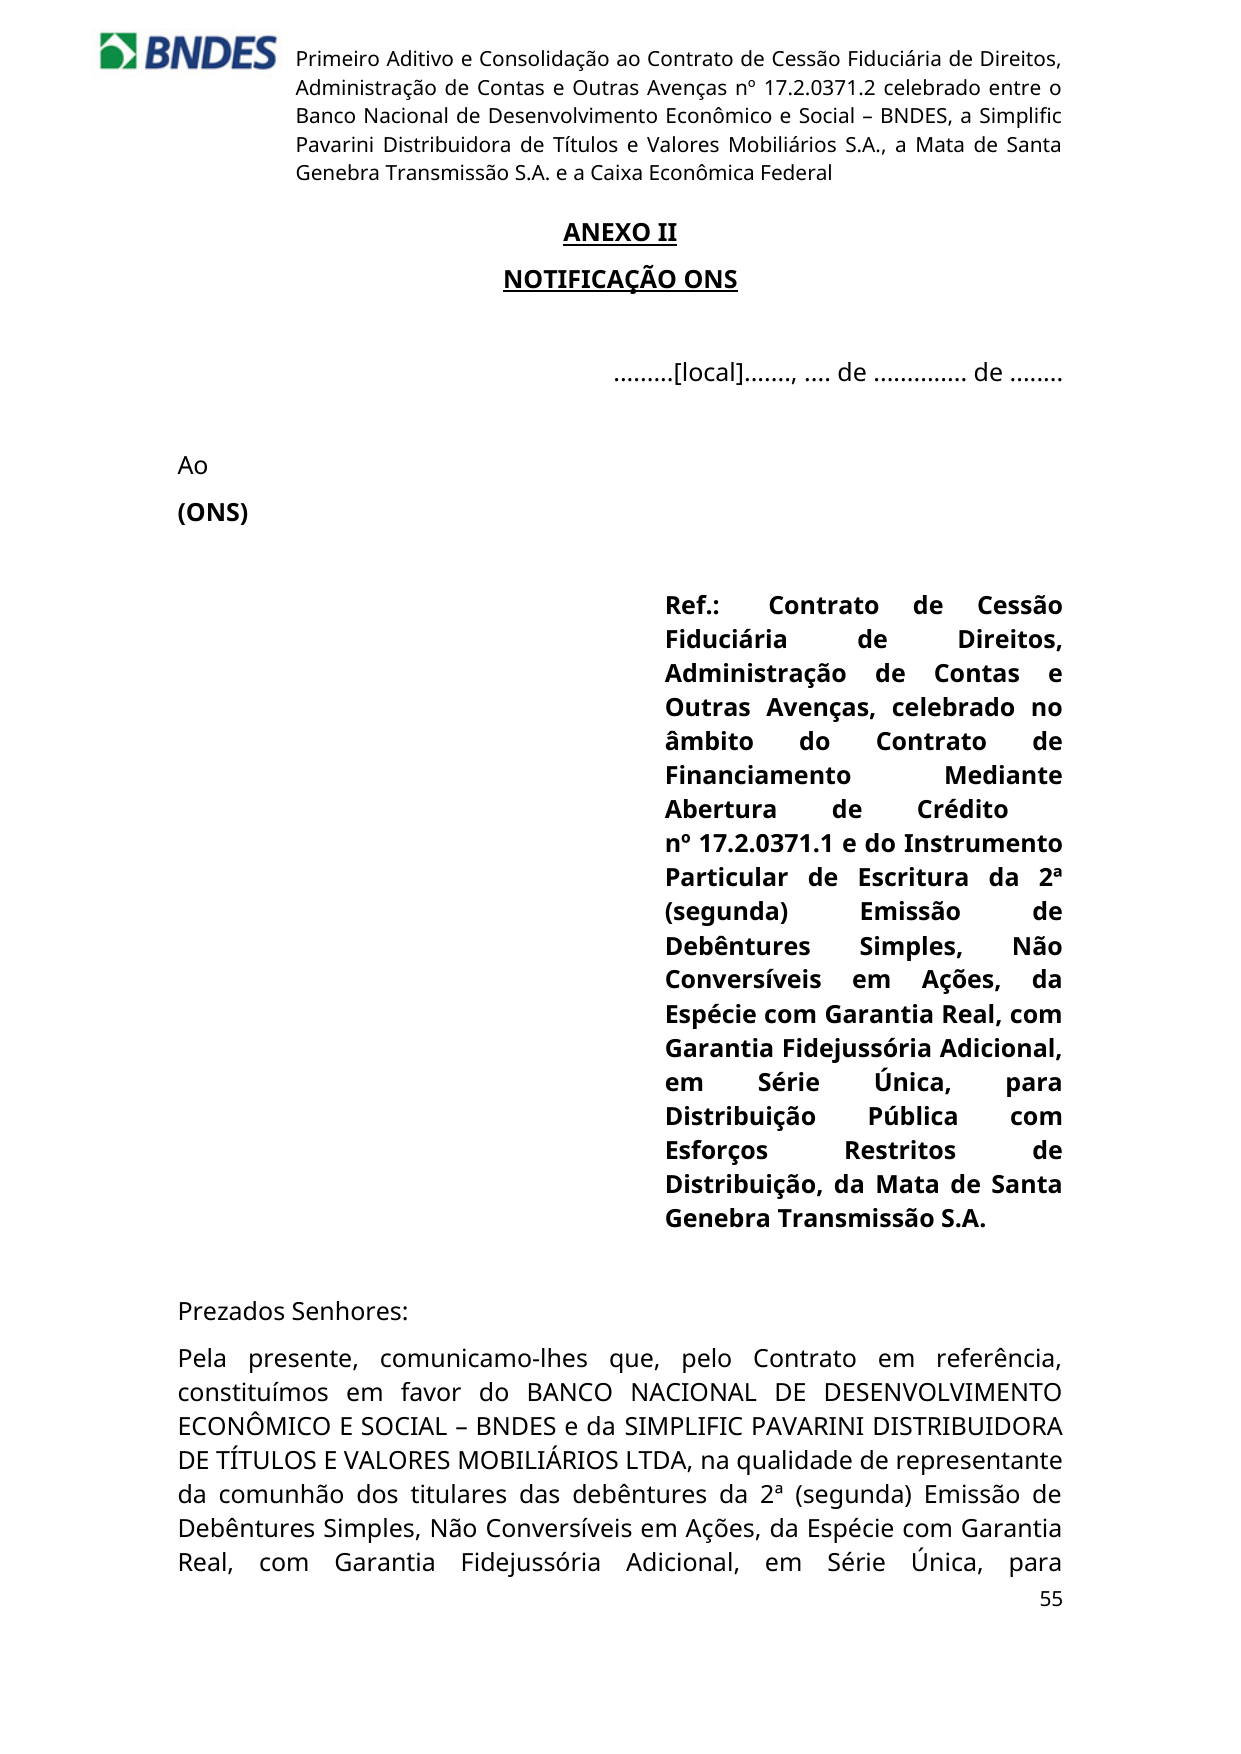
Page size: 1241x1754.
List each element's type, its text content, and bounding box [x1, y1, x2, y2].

picture [90, 28, 286, 81]
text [177, 1340, 1063, 1579]
text NOTIFICAÇÃO ONS [177, 262, 1063, 296]
text Ao [177, 448, 1063, 482]
text (ONS) [177, 494, 1063, 528]
text ANEXO II [177, 215, 1063, 249]
text .........[local]......., .... de .............. de ........ [177, 355, 1063, 389]
text Prezados Senhores: [177, 1294, 1063, 1328]
text Ref.: Contrato de Cessão Fiduciária de Direitos, Administração de Contas e Outras Avenças, celebrado no âmbito do Contrato de Financiamento Mediante Abertura de Crédito nº 17.2.0371.1 e do Instrumento Particular de Escritura da 2ª (segunda) Emissão de Debêntures Simples, Não Conversíveis em Ações, da Espécie com Garantia Real, com Garantia Fidejussória Adicional, em Série Única, para Distribuição Pública com Esforços Restritos de Distribuição, da Mata de Santa Genebra Transmissão S.A. [664, 587, 1063, 1235]
